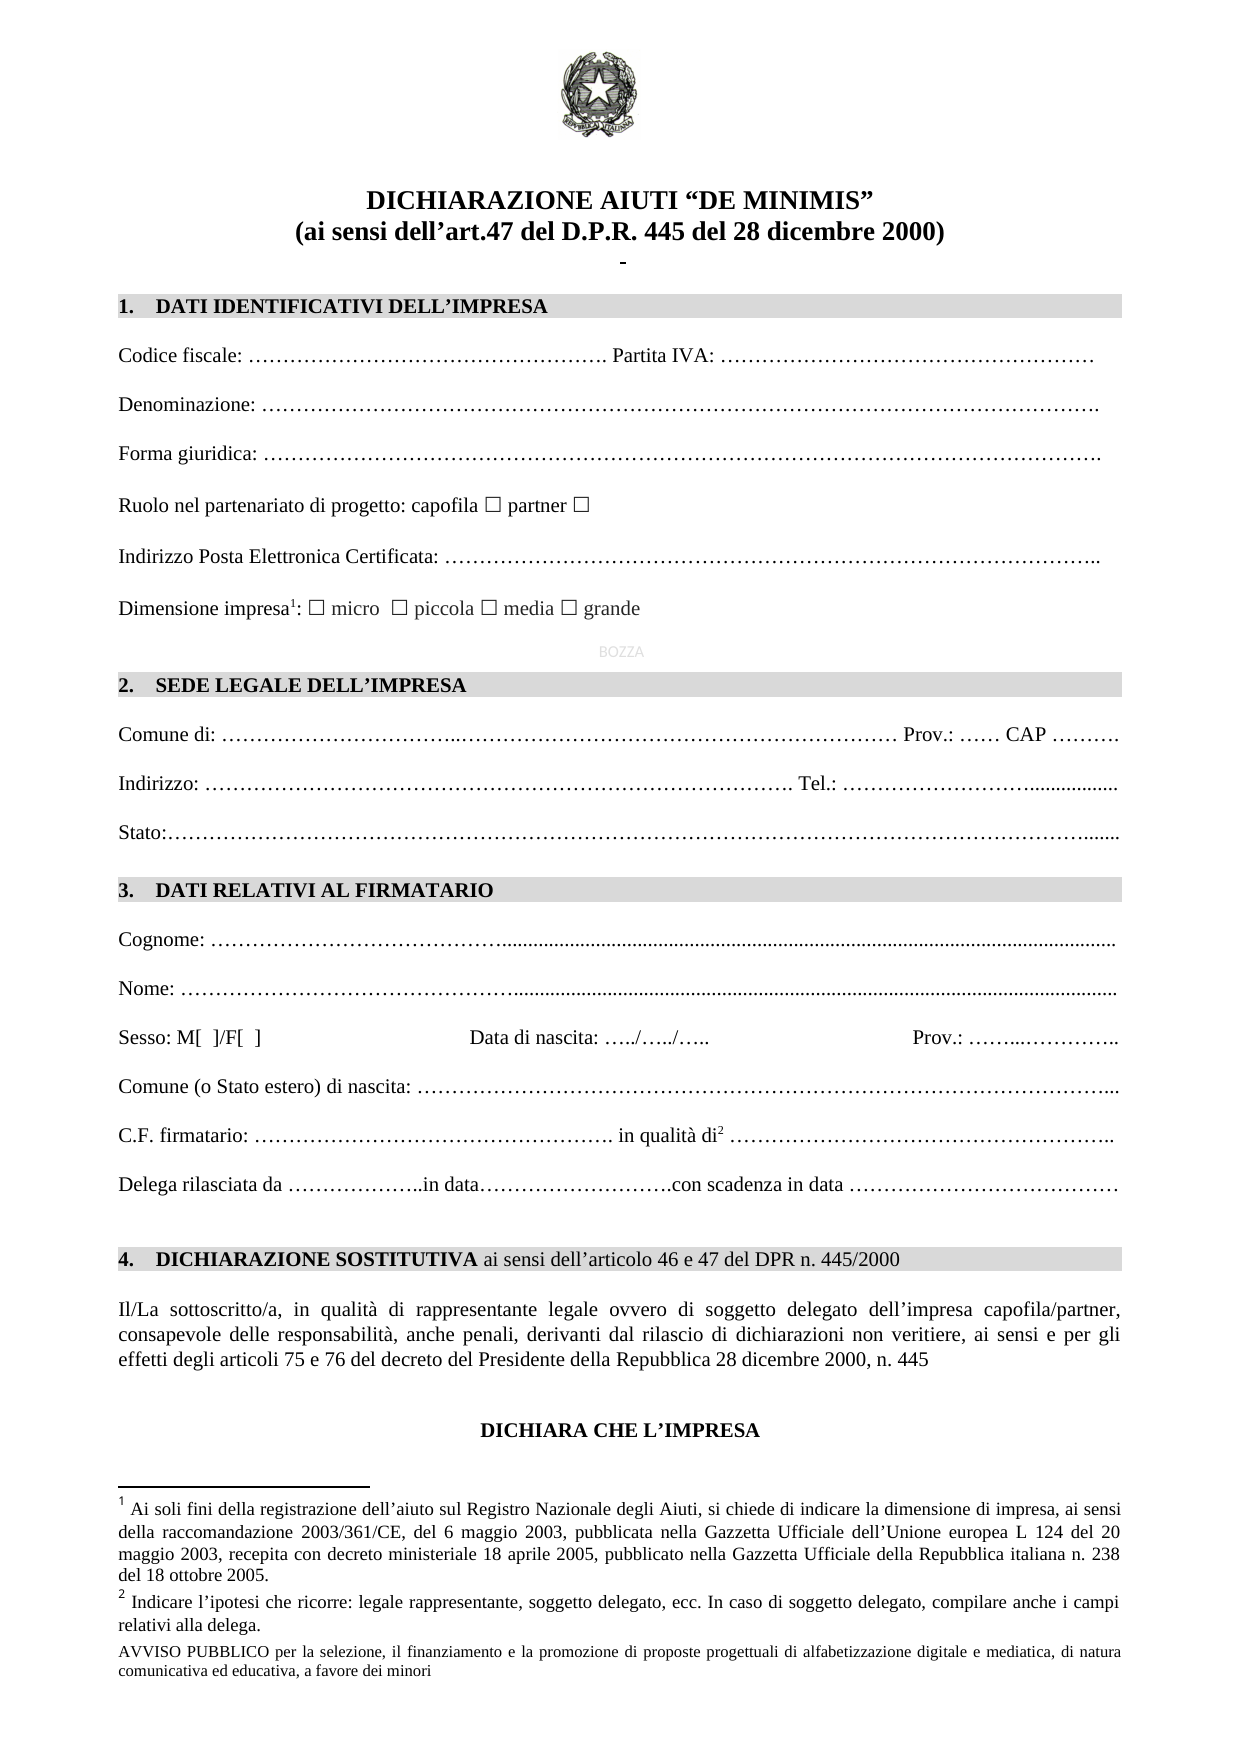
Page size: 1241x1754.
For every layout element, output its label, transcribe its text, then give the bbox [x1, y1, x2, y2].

text Denominazione: …………………………………………………………………………………………………………. [118, 392, 1122, 416]
text DICHIARAZIONE AIUTI “DE MINIMIS” [118, 184, 1122, 215]
text Indirizzo: …………………………………………………………………………. Tel.: ………………………................. [118, 771, 1122, 795]
picture [557, 49, 641, 140]
text Stato:……………………………………………………………………………………………………………………....... [118, 820, 1122, 844]
text Il/La sottoscritto/a, in qualità di rappresentante legale ovvero di soggetto delegato dell’impresa capofila/partner, consapevole delle responsabilità, anche penali, derivanti dal rilascio di dichiarazioni non veritiere, ai sensi e per gli effetti degli articoli 75 e 76 del decreto del Presidente della Repubblica 28 dicembre 2000, n. 445 [118, 1296, 1122, 1371]
text Dimensione impresa: ☐ micro ☐ piccola ☐ media ☐ grande [118, 593, 1122, 621]
text Comune (o Stato estero) di nascita: ………………………………………………………………………………………... [118, 1074, 1122, 1098]
list DATI RELATIVI AL FIRMATARIO [118, 877, 1122, 902]
text Forma giuridica: …………………………………………………………………………………………………………. [118, 441, 1122, 465]
list DATI IDENTIFICATIVI DELL’IMPRESA [118, 294, 1122, 318]
text Indirizzo Posta Elettronica Certificata: ………………………………………………………………………………….. [118, 544, 1122, 568]
text (ai sensi dell’art.47 del D.P.R. 445 del 28 dicembre 2000) [118, 215, 1122, 275]
text Sesso: M[ ]/F[ ] Data di nascita: …../…../….. Prov.: ……...………….. [118, 1025, 1122, 1049]
text Comune di: ……………………………..……………………………………………………… Prov.: …… CAP ………. [118, 722, 1122, 746]
text Nome: ………………………………………….................................................................................................................... [118, 976, 1122, 1000]
list SEDE LEGALE DELL’IMPRESA [118, 672, 1122, 697]
text Ruolo nel partenariato di progetto: capofila ☐ partner ☐ [118, 490, 1122, 519]
text DICHIARA CHE L’IMPRESA [118, 1411, 1122, 1444]
text Codice fiscale: ……………………………………………. Partita IVA: ……………………………………………… [118, 343, 1122, 367]
text C.F. firmatario: ……………………………………………. in qualità di ……………………………………………….. [118, 1123, 1122, 1147]
text Delega rilasciata da ………………..in data……………………….con scadenza in data ………………………………… [118, 1172, 1122, 1196]
text Cognome: ……………………………………...................................................................................................................... [118, 927, 1122, 951]
list DICHIARAZIONE SOSTITUTIVA ai sensi dell’articolo 46 e 47 del DPR n. 445/2000 [118, 1247, 1122, 1271]
